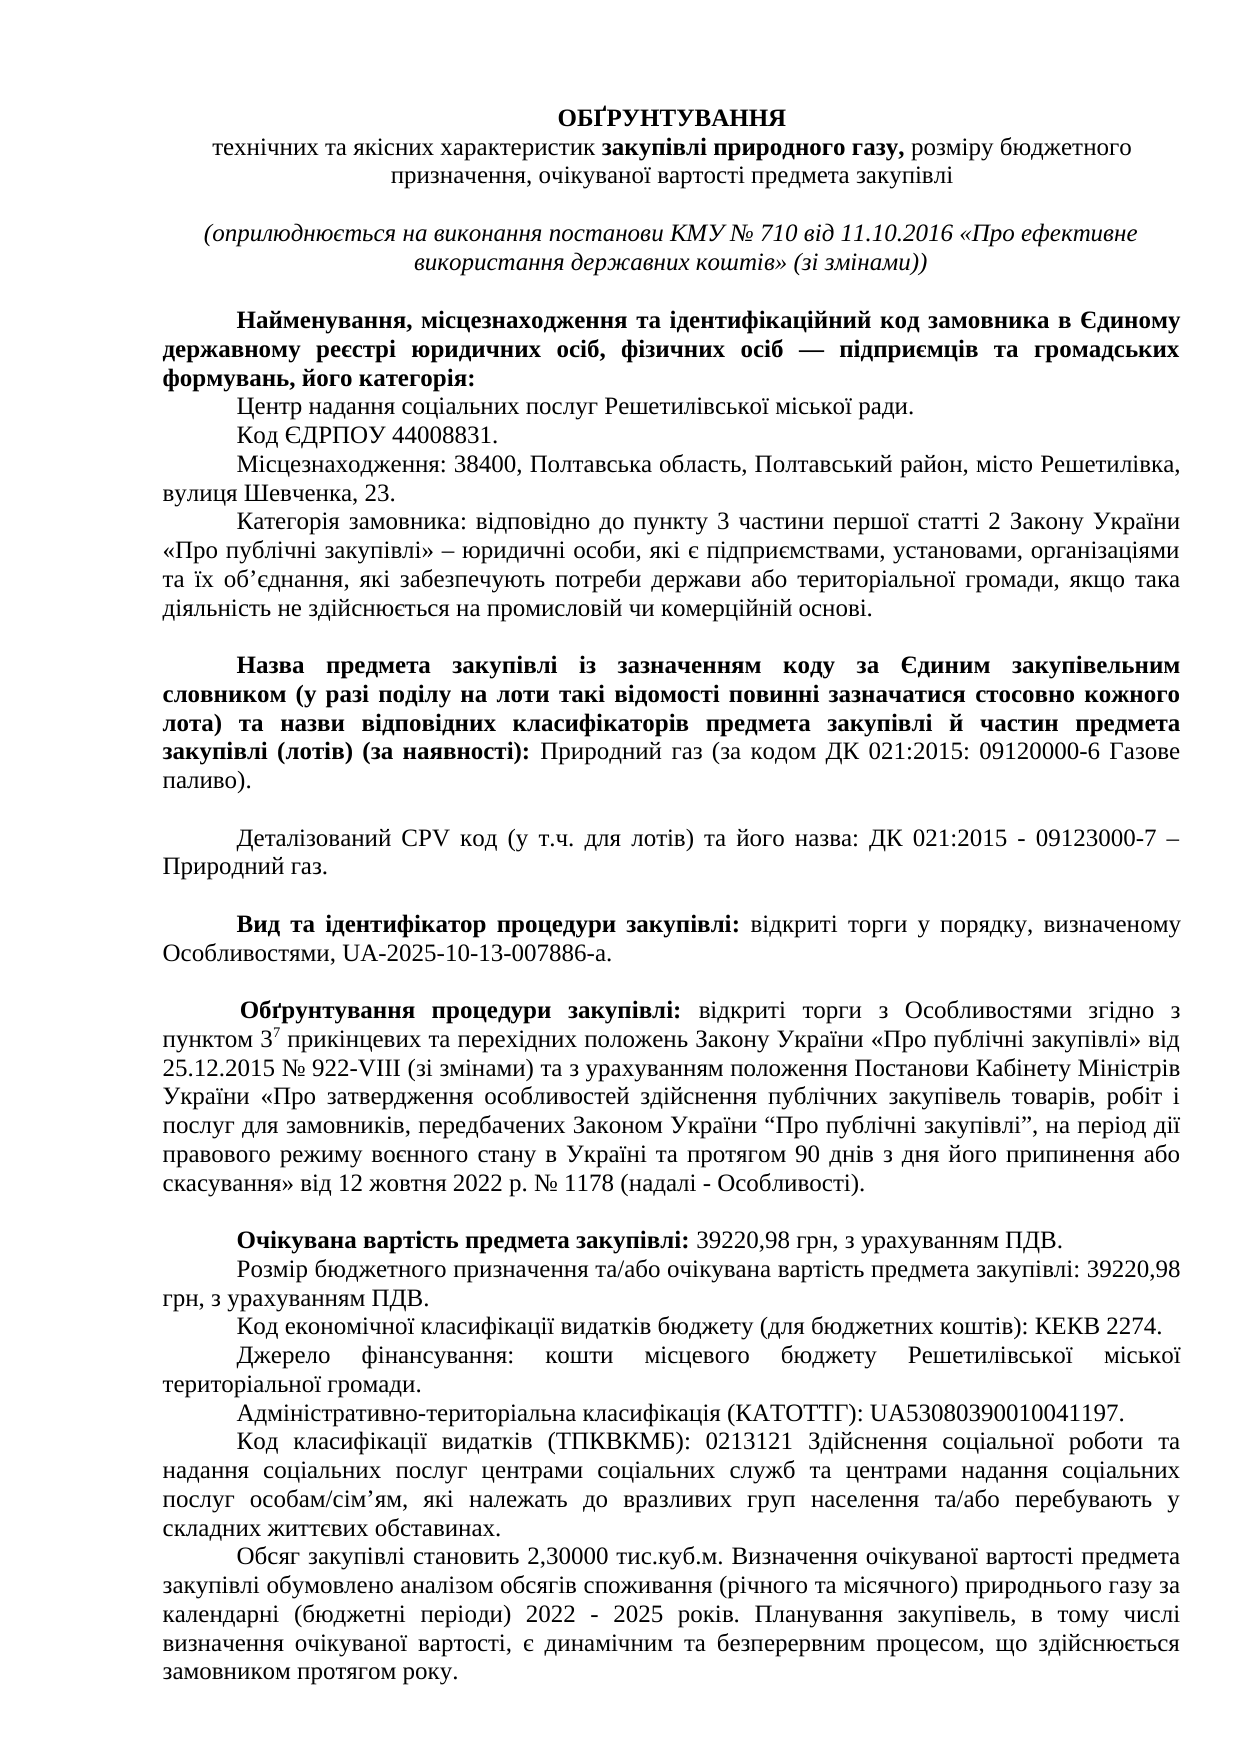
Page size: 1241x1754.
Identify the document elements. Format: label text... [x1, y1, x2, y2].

text ОБҐРУНТУВАННЯ [162, 103, 1181, 132]
text Місцезнаходження: 38400, Полтавська область, Полтавський район, місто Решетилівка, вулиця Шевченка, 23. [162, 449, 1181, 506]
text Найменування, місцезнаходження та ідентифікаційний код замовника в Єдиному державному реєстрі юридичних осіб, фізичних осіб — підприємців та громадських формувань, його категорія: [162, 305, 1181, 391]
text Джерело фінансування: кошти місцевого бюджету Решетилівської міської територіальної громади. [162, 1340, 1181, 1398]
text Адміністративно-територіальна класифікація (КАТОТТГ): UA53080390010041197. [162, 1398, 1181, 1426]
text Обґрунтування процедури закупівлі: відкриті торги з Особливостями згідно з пунктом 37 прикінцевих та перехідних положень Закону України «Про публічні закупівлі» від 25.12.2015 № 922-VIII (зі змінами) та з урахуванням положення Постанови Кабінету Міністрів України «Про затвердження особливостей здійснення публічних закупівель товарів, робіт і послуг для замовників, передбачених Законом України “Про публічні закупівлі”, на період дії правового режиму воєнного стану в Україні та протягом 90 днів з дня його припинення або скасування» від 12 жовтня 2022 р. № 1178 (надалі - Особливості). [162, 995, 1181, 1196]
text Категорія замовника: відповідно до пункту 3 частини першої статті 2 Закону України «Про публічні закупівлі» – юридичні особи, які є підприємствами, установами, організаціями та їх об’єднання, які забезпечують потреби держави або територіальної громади, якщо така діяльність не здійснюється на промисловій чи комерційній основі. [162, 506, 1181, 621]
text Вид та ідентифікатор процедури закупівлі: відкриті торги у порядку, визначеному Особливостями, UA-2025-10-13-007886-a. [162, 909, 1181, 966]
text Обсяг закупівлі становить 2,30000 тис.куб.м. Визначення очікуваної вартості предмета закупівлі обумовлено аналізом обсягів споживання (річного та місячного) природнього газу за календарні (бюджетні періоди) 2022 - 2025 років. Планування закупівель, в тому числі визначення очікуваної вартості, є динамічним та безперервним процесом, що здійснюється замовником протягом року. [162, 1541, 1181, 1685]
text Код економічної класифікації видатків бюджету (для бюджетних коштів): КЕКВ 2274. [162, 1311, 1181, 1340]
text Центр надання соціальних послуг Решетилівської міської ради. [162, 391, 1181, 420]
text Код класифікації видатків (ТПКВКМБ): 0213121 Здійснення соціальної роботи та надання соціальних послуг центрами соціальних служб та центрами надання соціальних послуг особам/сім’ям, які належать до вразливих груп населення та/або перебувають у складних життєвих обставинах. [162, 1426, 1181, 1541]
text Очікувана вартість предмета закупівлі: 39220,98 грн, з урахуванням ПДВ. [162, 1225, 1181, 1254]
text Код ЄДРПОУ 44008831. [162, 420, 1181, 449]
text Розмір бюджетного призначення та/або очікувана вартість предмета закупівлі: 39220,98 грн, з урахуванням ПДВ. [162, 1254, 1181, 1311]
text (оприлюднюється на виконання постанови КМУ № 710 від 11.10.2016 «Про ефективне використання державних коштів» (зі змінами)) [162, 218, 1181, 276]
text Деталізований CPV код (у т.ч. для лотів) та його назва: ДК 021:2015 - 09123000-7 – Природний газ. [162, 823, 1181, 880]
text Назва предмета закупівлі із зазначенням коду за Єдиним закупівельним словником (у разі поділу на лоти такі відомості повинні зазначатися стосовно кожного лота) та назви відповідних класифікаторів предмета закупівлі й частин предмета закупівлі (лотів) (за наявності): Природний газ (за кодом ДК 021:2015: 09120000-6 Газове паливо). [162, 650, 1181, 794]
text технічних та якісних характеристик закупівлі природного газу, розміру бюджетного призначення, очікуваної вартості предмета закупівлі [162, 132, 1181, 189]
